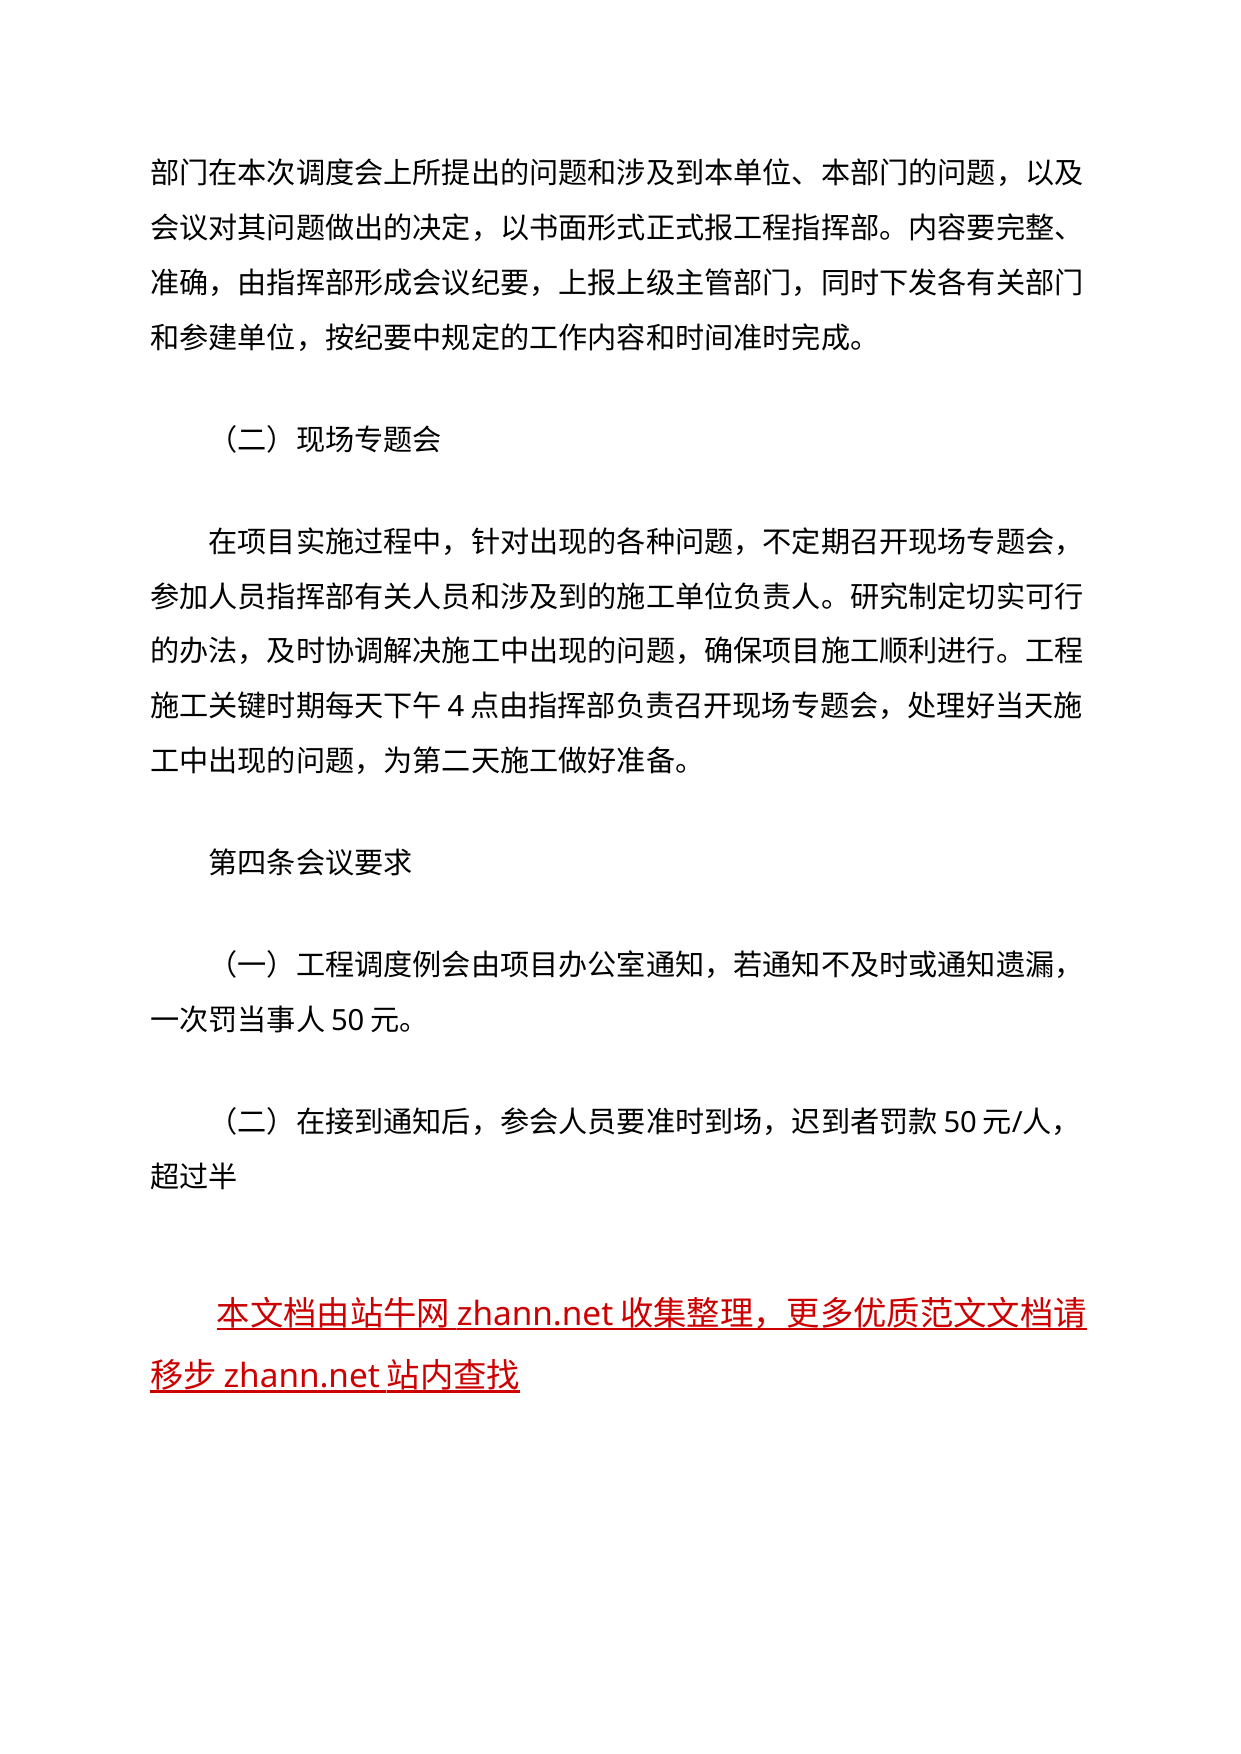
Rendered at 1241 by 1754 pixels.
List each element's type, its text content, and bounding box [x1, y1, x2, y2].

text （二）在接到通知后，参会人员要准时到场，迟到者罚款50元/人，超过半 [150, 1098, 1090, 1196]
text 在项目实施过程中，针对出现的各种问题，不定期召开现场专题会，参加人员指挥部有关人员和涉及到的施工单位负责人。研究制定切实可行的办法，及时协调解决施工中出现的问题，确保项目施工顺利进行。工程施工关键时期每天下午4点由指挥部负责召开现场专题会，处理好当天施工中出现的问题，为第二天施工做好准备。 [150, 518, 1090, 780]
text 第四条会议要求 [150, 840, 1090, 882]
text （二）现场专题会 [150, 416, 1090, 459]
text 本文档由站牛网zhann.net收集整理，更多优质范文文档请移步zhann.net站内查找 [150, 1286, 1090, 1398]
text （一）工程调度例会由项目办公室通知，若通知不及时或通知遗漏，一次罚当事人50元。 [150, 941, 1090, 1039]
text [150, 150, 1090, 357]
